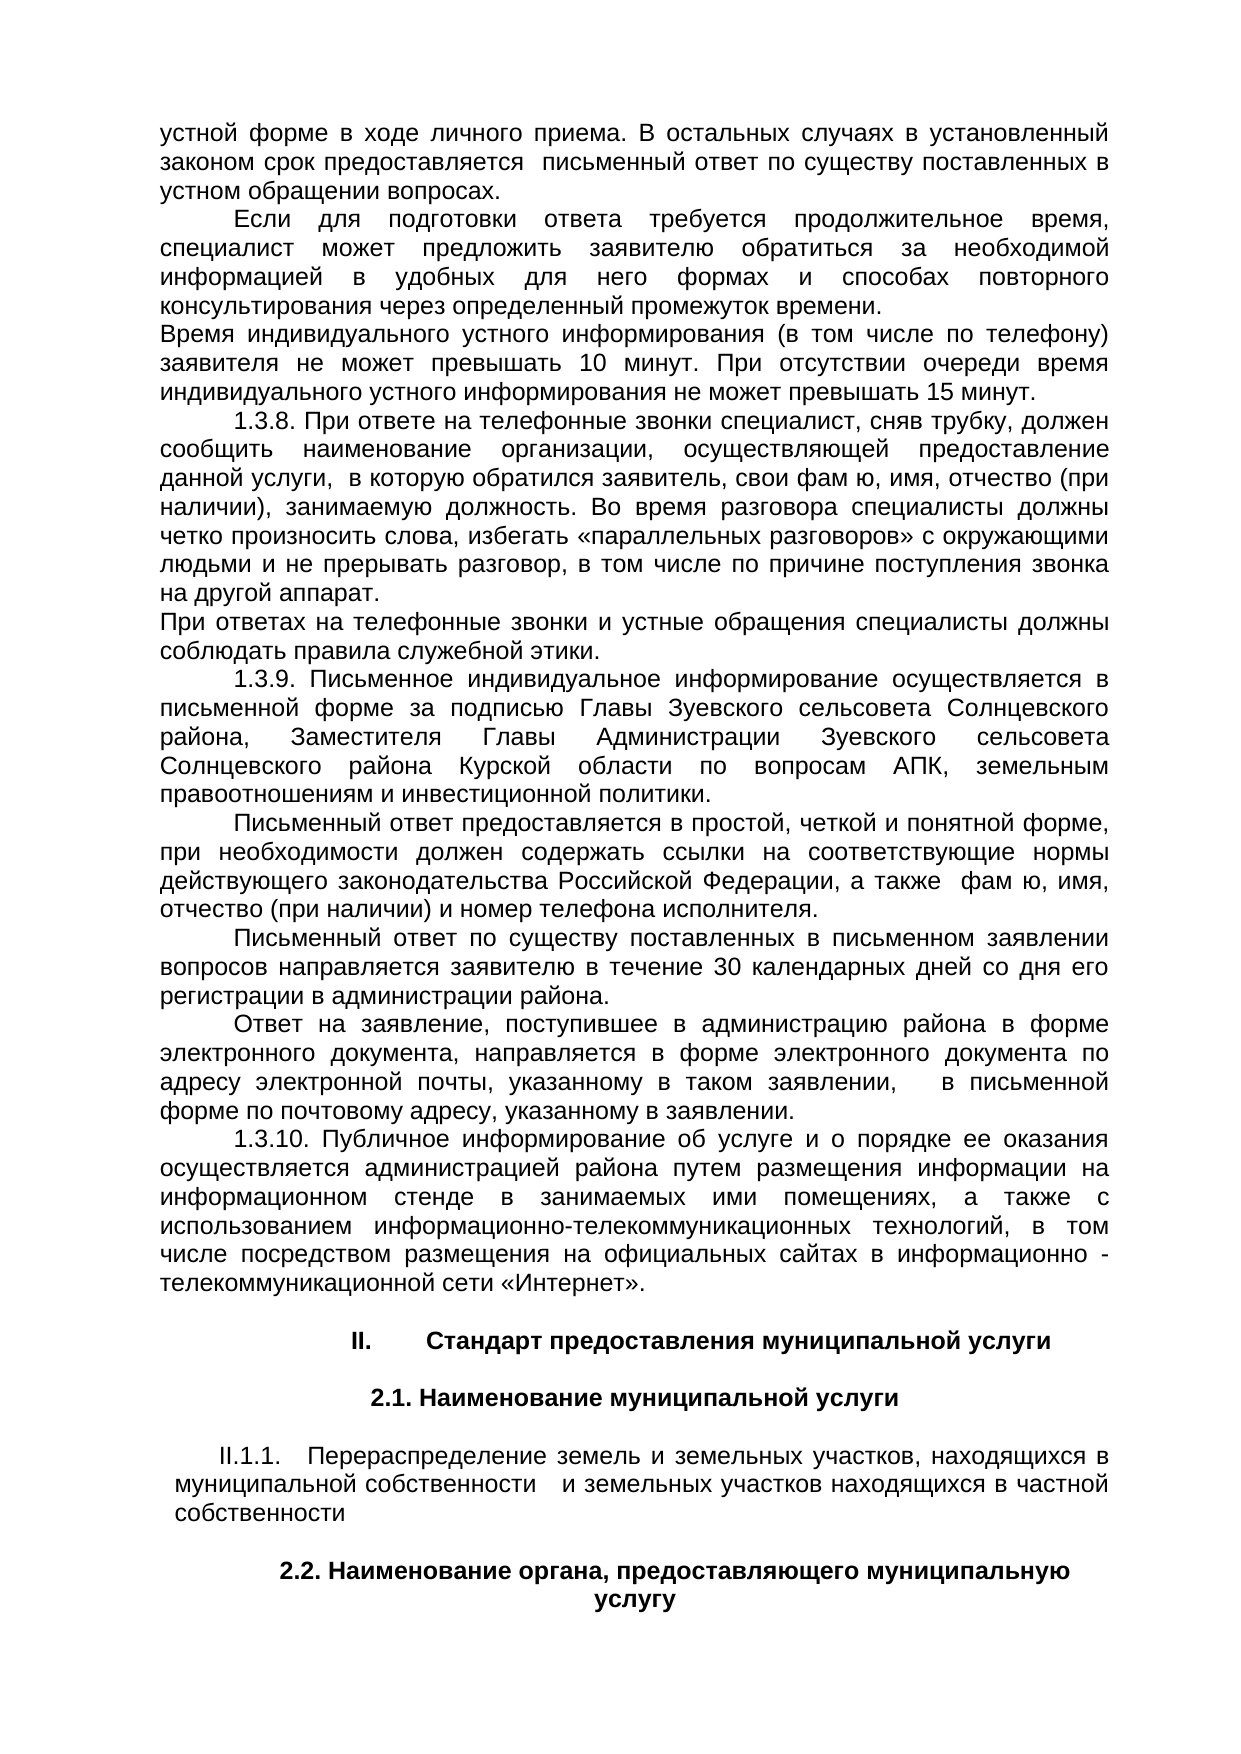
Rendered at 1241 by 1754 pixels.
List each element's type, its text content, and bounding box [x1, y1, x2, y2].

text Письменный ответ предоставляется в простой, четкой и понятной форме, при необходимости должен содержать ссылки на соответствующие нормы действующего законодательства Российской Федерации, а также фам ю, имя, отчество (при наличии) и номер телефона исполнителя. [159, 808, 1110, 923]
text Время индивидуального устного информирования (в том числе по телефону) заявителя не может превышать 10 минут. При отсутствии очереди время индивидуального устного информирования не может превышать 15 минут. [159, 319, 1110, 406]
list Стандарт предоставления муниципальной услуги [292, 1326, 1110, 1354]
text 1.3.9. Письменное индивидуальное информирование осуществляется в письменной форме за подписью Главы Зуевского сельсовета Солнцевского района, Заместителя Главы Администрации Зуевского сельсовета Солнцевского района Курской области по вопросам АПК, земельным правоотношениям и инвестиционной политики. [159, 664, 1110, 808]
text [159, 118, 1110, 204]
text Письменный ответ по существу поставленных в письменном заявлении вопросов направляется заявителю в течение 30 календарных дней со дня его регистрации в администрации района. [159, 923, 1110, 1009]
text Ответ на заявление, поступившее в администрацию района в форме электронного документа, направляется в форме электронного документа по адресу электронной почты, указанному в таком заявлении, в письменной форме по почтовому адресу, указанному в заявлении. [159, 1009, 1110, 1124]
text 1.3.10. Публичное информирование об услуге и о порядке ее оказания осуществляется администрацией района путем размещения информации на информационном стенде в занимаемых ими помещениях, а также с использованием информационно-телекоммуникационных технологий, в том числе посредством размещения на официальных сайтах в информационно - телекоммуникационной сети «Интернет». [159, 1124, 1110, 1297]
list Перераспределение земель и земельных участков, находящихся в муниципальной собственности и земельных участков находящихся в частной собственности [174, 1441, 1110, 1527]
text 1.3.8. При ответе на телефонные звонки специалист, сняв трубку, должен сообщить наименование организации, осуществляющей предоставление данной услуги, в которую обратился заявитель, свои фам ю, имя, отчество (при наличии), занимаемую должность. Во время разговора специалисты должны четко произносить слова, избегать «параллельных разговоров» с окружающими людьми и не прерывать разговор, в том числе по причине поступления звонка на другой аппарат. [159, 406, 1110, 607]
text При ответах на телефонные звонки и устные обращения специалисты должны соблюдать правила служебной этики. [159, 607, 1110, 664]
text Если для подготовки ответа требуется продолжительное время, специалист может предложить заявителю обратиться за необходимой информацией в удобных для него формах и способах повторного консультирования через определенный промежуток времени. [159, 204, 1110, 319]
text 2.2. Наименование органа, предоставляющего муниципальную услугу [159, 1556, 1110, 1613]
text 2.1. Наименование муниципальной услуги [159, 1383, 1110, 1412]
